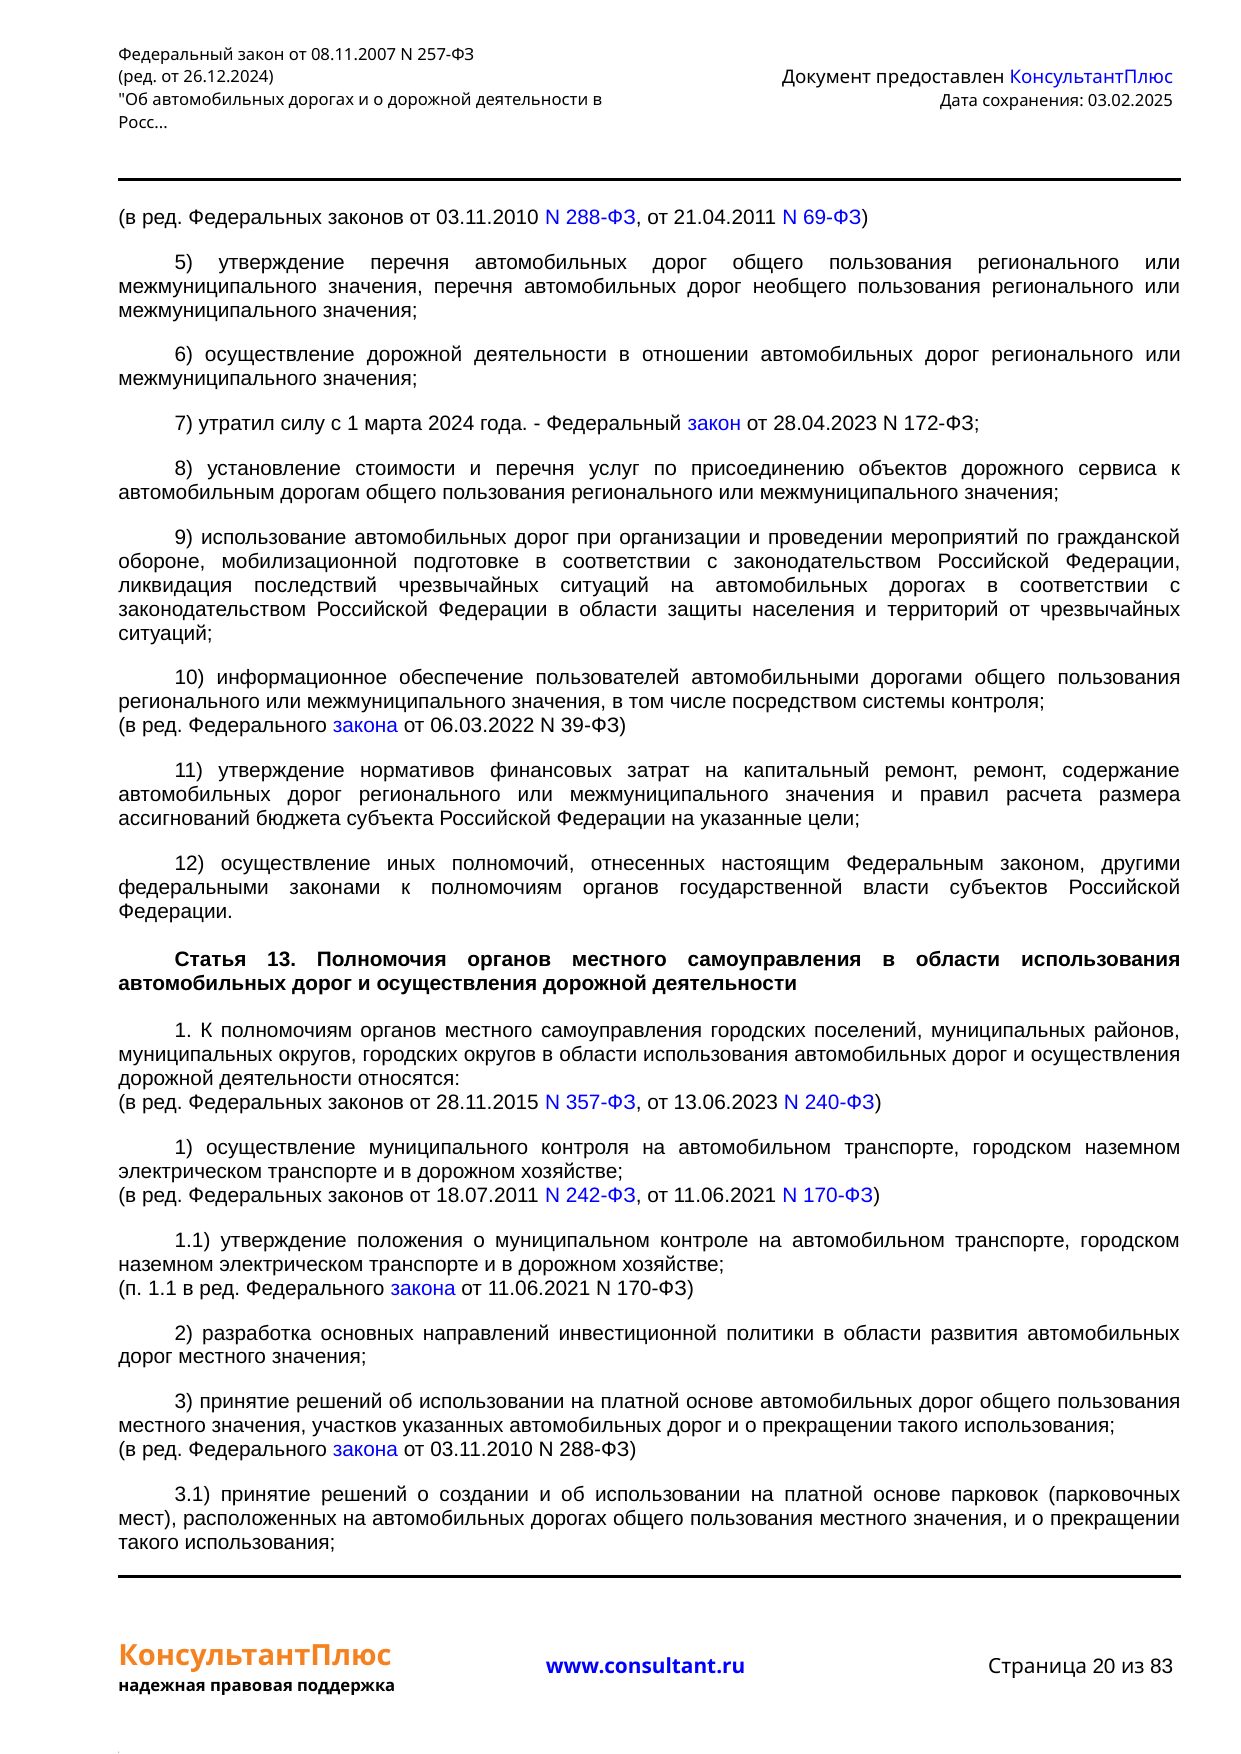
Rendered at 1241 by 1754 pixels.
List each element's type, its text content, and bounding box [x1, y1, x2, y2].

text (в ред. Федеральных законов от 03.11.2010 N 288-ФЗ, от 21.04.2011 N 69-ФЗ) [118, 205, 1181, 229]
text (п. 1.1 в ред. Федерального закона от 11.06.2021 N 170-ФЗ) [118, 1276, 1181, 1299]
text 11) утверждение нормативов финансовых затрат на капитальный ремонт, ремонт, содержание автомобильных дорог регионального или межмуниципального значения и правил расчета размера ассигнований бюджета субъекта Российской Федерации на указанные цели; [118, 758, 1181, 830]
text 1) осуществление муниципального контроля на автомобильном транспорте, городском наземном электрическом транспорте и в дорожном хозяйстве; [118, 1135, 1181, 1183]
text (в ред. Федерального закона от 06.03.2022 N 39-ФЗ) [118, 713, 1181, 737]
text (в ред. Федеральных законов от 28.11.2015 N 357-ФЗ, от 13.06.2023 N 240-ФЗ) [118, 1090, 1181, 1114]
text 7) утратил силу с 1 марта 2024 года. - Федеральный закон от 28.04.2023 N 172-ФЗ; [118, 411, 1181, 435]
title Статья 13. Полномочия органов местного самоуправления в области использования автомобильных дорог и осуществления дорожной деятельности [118, 946, 1181, 994]
text 3) принятие решений об использовании на платной основе автомобильных дорог общего пользования местного значения, участков указанных автомобильных дорог и о прекращении такого использования; [118, 1389, 1181, 1437]
text 6) осуществление дорожной деятельности в отношении автомобильных дорог регионального или межмуниципального значения; [118, 342, 1181, 390]
text (в ред. Федеральных законов от 18.07.2011 N 242-ФЗ, от 11.06.2021 N 170-ФЗ) [118, 1183, 1181, 1207]
text (в ред. Федерального закона от 03.11.2010 N 288-ФЗ) [118, 1437, 1181, 1461]
text 2) разработка основных направлений инвестиционной политики в области развития автомобильных дорог местного значения; [118, 1320, 1181, 1368]
text 3.1) принятие решений о создании и об использовании на платной основе парковок (парковочных мест), расположенных на автомобильных дорогах общего пользования местного значения, и о прекращении такого использования; [118, 1482, 1181, 1554]
text 1. К полномочиям органов местного самоуправления городских поселений, муниципальных районов, муниципальных округов, городских округов в области использования автомобильных дорог и осуществления дорожной деятельности относятся: [118, 1018, 1181, 1090]
text 5) утверждение перечня автомобильных дорог общего пользования регионального или межмуниципального значения, перечня автомобильных дорог необщего пользования регионального или межмуниципального значения; [118, 249, 1181, 321]
text 12) осуществление иных полномочий, отнесенных настоящим Федеральным законом, другими федеральными законами к полномочиям органов государственной власти субъектов Российской Федерации. [118, 851, 1181, 922]
text 8) установление стоимости и перечня услуг по присоединению объектов дорожного сервиса к автомобильным дорогам общего пользования регионального или межмуниципального значения; [118, 456, 1181, 504]
text 10) информационное обеспечение пользователей автомобильными дорогами общего пользования регионального или межмуниципального значения, в том числе посредством системы контроля; [118, 665, 1181, 713]
text 9) использование автомобильных дорог при организации и проведении мероприятий по гражданской обороне, мобилизационной подготовке в соответствии с законодательством Российской Федерации, ликвидация последствий чрезвычайных ситуаций на автомобильных дорогах в соответствии с законодательством Российской Федерации в области защиты населения и территорий от чрезвычайных ситуаций; [118, 524, 1181, 644]
text 1.1) утверждение положения о муниципальном контроле на автомобильном транспорте, городском наземном электрическом транспорте и в дорожном хозяйстве; [118, 1228, 1181, 1276]
